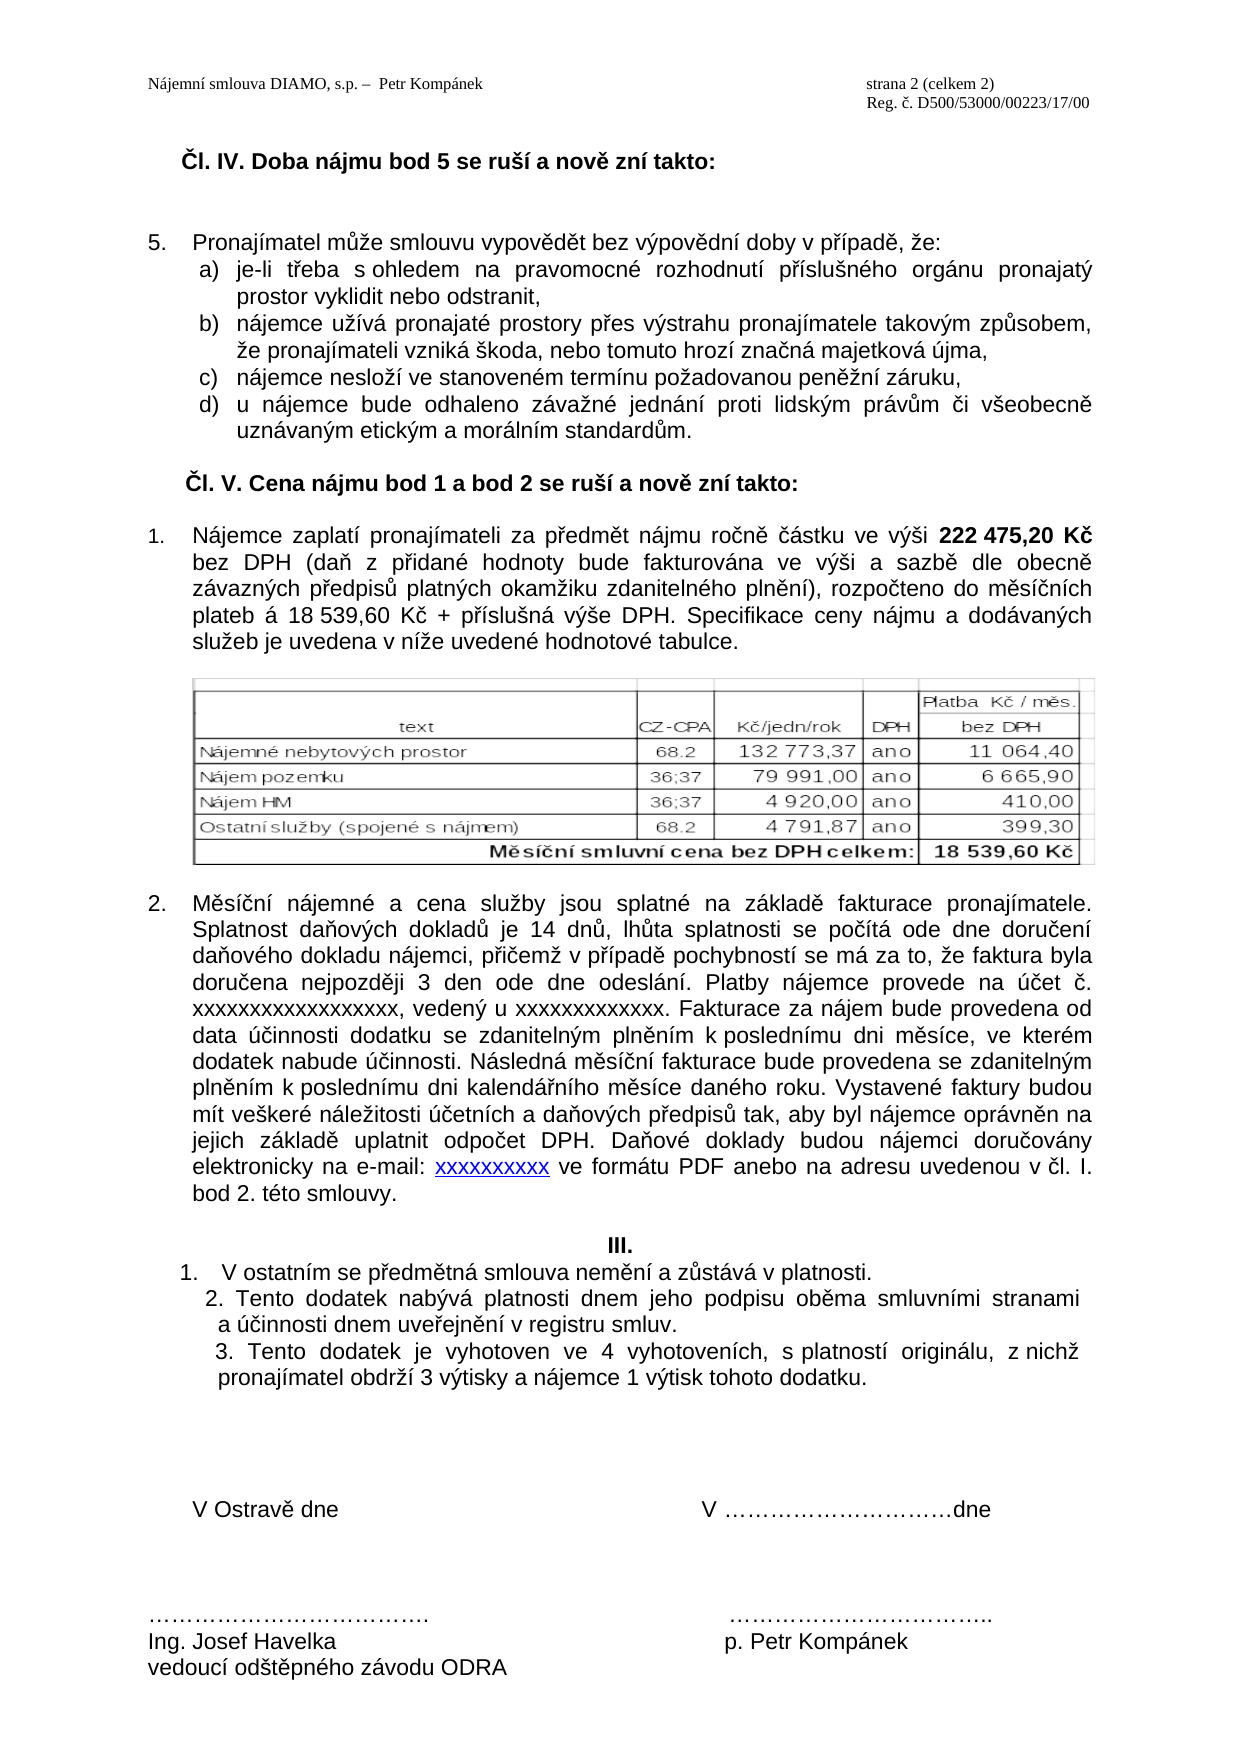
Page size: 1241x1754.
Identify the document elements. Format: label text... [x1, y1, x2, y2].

text vedoucí odštěpného závodu ODRA [148, 1654, 1093, 1680]
list Nájemce zaplatí pronajímateli za předmět nájmu ročně částku ve výši 222 475,20 Kč bez DPH (daň z přidané hodnoty bude fakturována ve výši a sazbě dle obecně závazných předpisů platných okamžiku zdanitelného plnění), rozpočteno do měsíčních plateb á 18 539,60 Kč + příslušná výše DPH. Specifikace ceny nájmu a dodávaných služeb je uvedena v níže uvedené hodnotové tabulce. [148, 522, 1093, 654]
text 3. Tento dodatek je vyhotoven ve 4 vyhotoveních, s platností originálu, z nichž pronajímatel obdrží 3 výtisky a nájemce 1 výtisk tohoto dodatku. [148, 1338, 1093, 1391]
text 2. Tento dodatek nabývá platnosti dnem jeho podpisu oběma smluvními stranami a účinnosti dnem uveřejnění v registru smluv. [148, 1285, 1093, 1338]
subtitle Čl. IV. Doba nájmu bod 5 se ruší a nově zní takto: [148, 148, 1093, 174]
text V Ostravě dne V …………………………dne [148, 1496, 1093, 1522]
list u nájemce bude odhaleno závažné jednání proti lidským právům či všeobecně uznávaným etickým a morálním standardům. [199, 391, 1093, 443]
text 5. Pronajímatel může smlouvu vypovědět bez výpovědní doby v případě, že: [148, 228, 1093, 255]
list Měsíční nájemné a cena služby jsou splatné na základě fakturace pronajímatele. Splatnost daňových dokladů je 14 dnů, lhůta splatnosti se počítá ode dne doručení daňového dokladu nájemci, přičemž v případě pochybností se má za to, že faktura byla doručena nejpozději 3 den ode dne odeslání. Platby nájemce provede na účet č. xxxxxxxxxxxxxxxxxx, vedený u xxxxxxxxxxxxx. Fakturace za nájem bude provedena od data účinnosti dodatku se zdanitelným plněním k poslednímu dni měsíce, ve kterém dodatek nabude účinnosti. Následná měsíční fakturace bude provedena se zdanitelným plněním k poslednímu dni kalendářního měsíce daného roku. Vystavené faktury budou mít veškeré náležitosti účetních a daňových předpisů tak, aby byl nájemce oprávněn na jejich základě uplatnit odpočet DPH. Daňové doklady budou nájemci doručovány elektronicky na e-mail: xxxxxxxxxx ve formátu PDF anebo na adresu uvedenou v čl. I. bod 2. této smlouvy. [148, 890, 1093, 1206]
text III. [148, 1232, 1093, 1259]
text 1. V ostatním se předmětná smlouva nemění a zůstává v platnosti. [148, 1259, 1093, 1285]
text Čl. V. Cena nájmu bod 1 a bod 2 se ruší a nově zní takto: [185, 470, 1093, 496]
list je-li třeba s ohledem na pravomocné rozhodnutí příslušného orgánu pronajatý prostor vyklidit nebo odstranit, [199, 255, 1093, 309]
text ………………………………. …………………………….. [148, 1601, 1093, 1628]
text Ing. Josef Havelka p. Petr Kompánek [148, 1628, 1093, 1654]
list nájemce užívá pronajaté prostory přes výstrahu pronajímatele takovým způsobem, že pronajímateli vzniká škoda, nebo tomuto hrozí značná majetková újma, [199, 309, 1093, 364]
list nájemce nesloží ve stanoveném termínu požadovanou peněžní záruku, [199, 364, 1093, 391]
